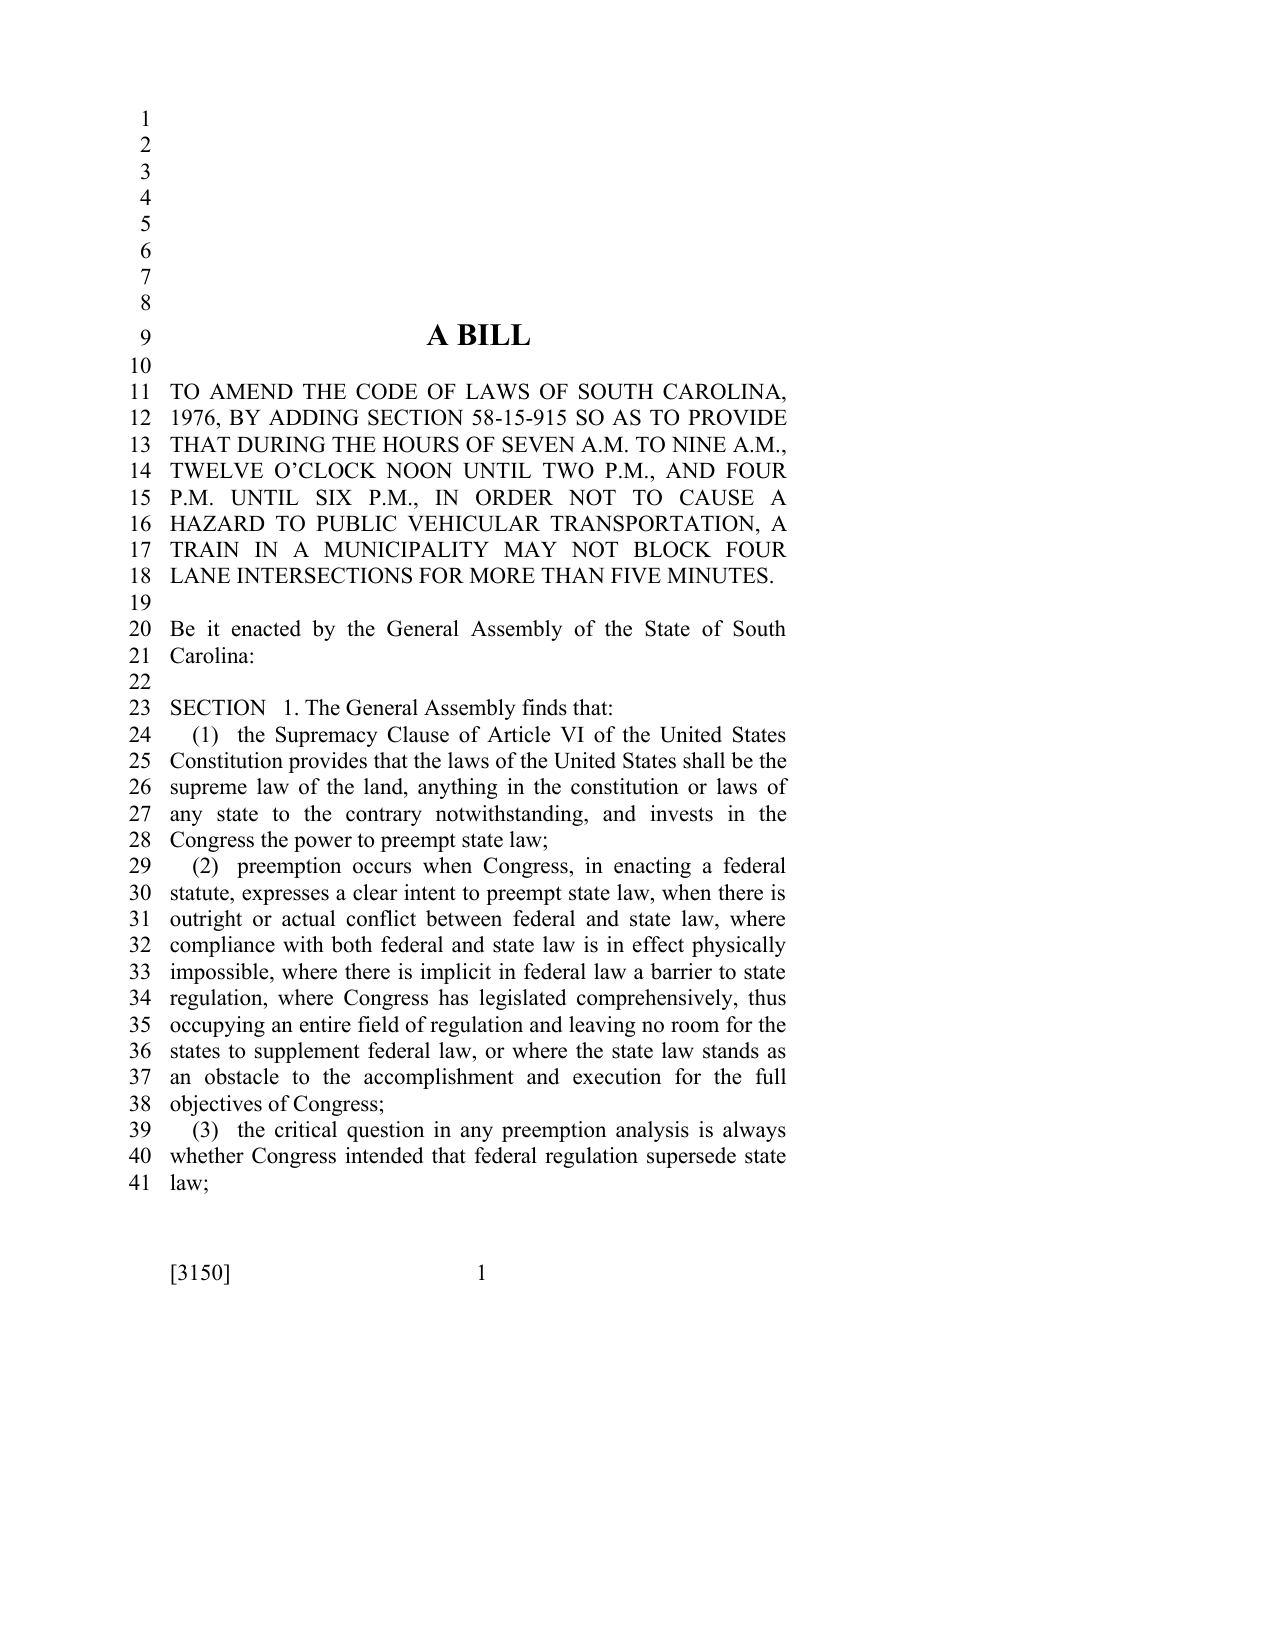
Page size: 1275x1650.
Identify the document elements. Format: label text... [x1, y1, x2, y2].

text (3) the critical question in any preemption analysis is always whether Congress intended that federal regulation supersede state law; [169, 1116, 787, 1195]
text (2) preemption occurs when Congress, in enacting a federal statute, expresses a clear intent to preempt state law, when there is outright or actual conflict between federal and state law, where compliance with both federal and state law is in effect physically impossible, where there is implicit in federal law a barrier to state regulation, where Congress has legislated comprehensively, thus occupying an entire field of regulation and leaving no room for the states to supplement federal law, or where the state law stands as an obstacle to the accomplishment and execution for the full objectives of Congress; [169, 852, 787, 1116]
text SECTION 1. The General Assembly finds that: [169, 694, 787, 721]
text Be it enacted by the General Assembly of the State of South Carolina: [169, 615, 787, 668]
text A BILL [169, 316, 787, 352]
text TO AMEND THE CODE OF LAWS OF SOUTH CAROLINA, 1976, BY ADDING SECTION 58-15-915 SO AS TO PROVIDE THAT DURING THE HOURS OF SEVEN A.M. TO NINE A.M., TWELVE O’CLOCK NOON UNTIL TWO P.M., AND FOUR P.M. UNTIL SIX P.M., IN ORDER NOT TO CAUSE A HAZARD TO PUBLIC VEHICULAR TRANSPORTATION, A TRAIN IN A MUNICIPALITY MAY NOT BLOCK FOUR LANE INTERSECTIONS FOR MORE THAN FIVE MINUTES. [169, 378, 787, 589]
text (1) the Supremacy Clause of Article VI of the United States Constitution provides that the laws of the United States shall be the supreme law of the land, anything in the constitution or laws of any state to the contrary notwithstanding, and invests in the Congress the power to preempt state law; [169, 721, 787, 852]
